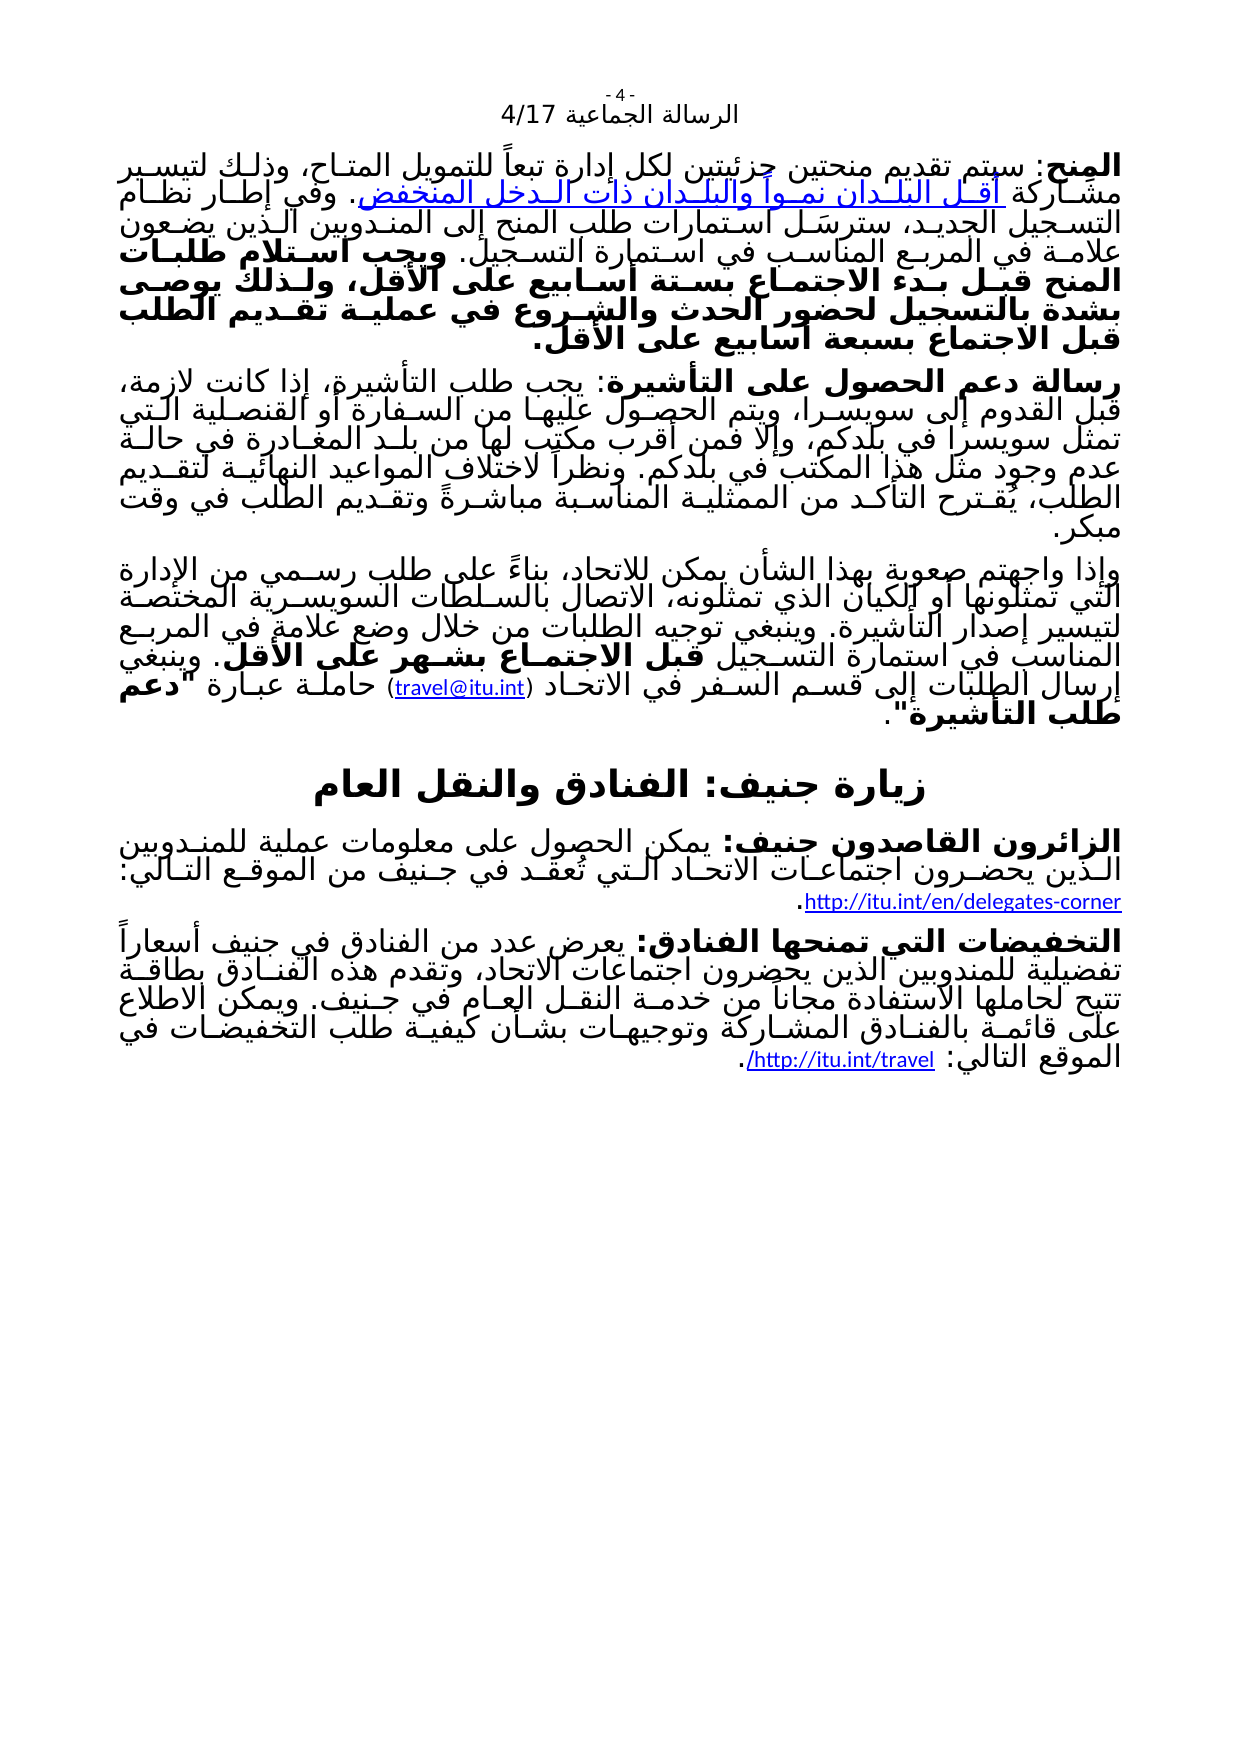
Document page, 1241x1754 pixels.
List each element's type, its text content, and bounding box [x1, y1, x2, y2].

text زيارة جنيف: الفنادق والنقل العام [118, 769, 1122, 804]
text التخفيضات التي تمنحها الفنادق: يعرض عدد من الفنادق في جنيف أسعاراً تفضيلية للمندوبين الذين يحضرون اجتماعات الاتحاد، وتقدم هذه الفنادق بطاقة تتيح لحاملها الاستفادة مجاناً من خدمة النقل العام في جنيف. ويمكن الاطلاع على قائمة بالفنادق المشاركة وتوجيهات بشأن كيفية طلب التخفيضات في الموقع التالي: http://itu.int/travel/. [118, 929, 1122, 1075]
text المِنح: سيتم تقديم منحتين جزئيتين لكل إدارة تبعاً للتمويل المتاح، وذلك لتيسير مشاركة أقل البلدان نمواً والبلدان ذات الدخل المنخفض. وفي إطار نظام التسجيل الجديد، سترسَل استمارات طلب المنح إلى المندوبين الذين يضعون علامة في المربع المناسب في استمارة التسجيل. ويجب استلام طلبات المنح قبل بدء الاجتماع بستة أسابيع على الأقل، ولذلك يوصى بشدة بالتسجيل لحضور الحدث والشروع في عملية تقديم الطلب قبل الاجتماع بسبعة أسابيع على الأقل. [118, 153, 1122, 357]
text رسالة دعم الحصول على التأشيرة: يجب طلب التأشيرة، إذا كانت لازمة، قبل القدوم إلى سويسرا، ويتم الحصول عليها من السفارة أو القنصلية التي تمثل سويسرا في بلدكم، وإلا فمن أقرب مكتب لها من بلد المغادرة في حالة عدم وجود مثل هذا المكتب في بلدكم. ونظراً لاختلاف المواعيد النهائية لتقديم الطلب، يُقترح التأكد من الممثلية المناسبة مباشرةً وتقديم الطلب في وقت مبكر. [118, 369, 1122, 544]
text الزائرون القاصدون جنيف: يمكن الحصول على معلومات عملية للمندوبين الذين يحضرون اجتماعات الاتحاد التي تُعقد في جنيف من الموقع التالي: http://itu.int/en/delegates-corner. [118, 829, 1122, 917]
text وإذا واجهتم صعوبة بهذا الشأن يمكن للاتحاد، بناءً على طلب رسمي من الإدارة التي تمثلونها أو الكيان الذي تمثلونه، الاتصال بالسلطات السويسرية المختصة لتيسير إصدار التأشيرة. وينبغي توجيه الطلبات من خلال وضع علامة في المربع المناسب في استمارة التسجيل قبل الاجتماع بشهر على الأقل. وينبغي إرسال الطلبات إلى قسم السفر في الاتحاد (travel@itu.int) حاملة عبارة "دعم طلب التأشيرة". [118, 557, 1122, 732]
